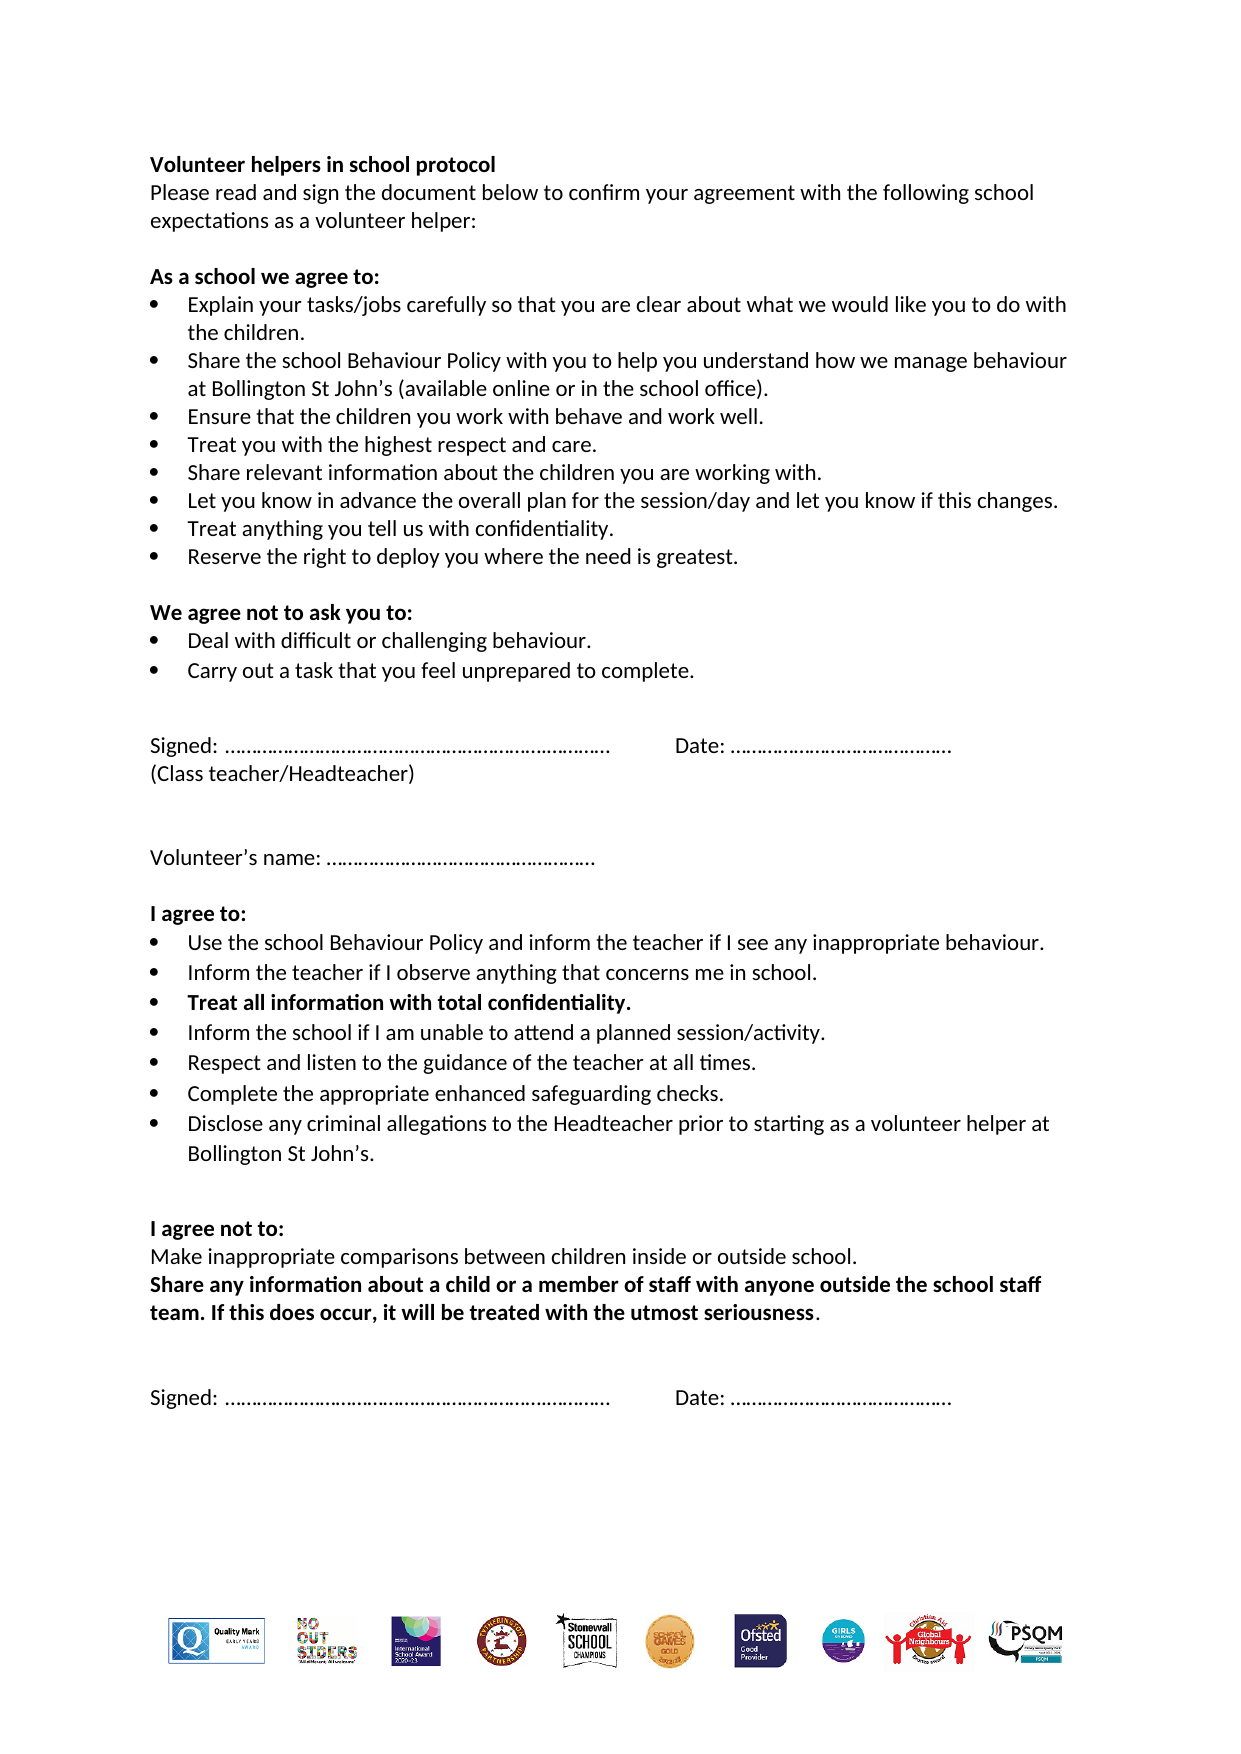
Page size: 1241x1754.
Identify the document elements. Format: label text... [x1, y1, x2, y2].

list Use the school Behaviour Policy and inform the teacher if I see any inappropriate behaviour. [150, 928, 1090, 956]
list Complete the appropriate enhanced safeguarding checks. [150, 1079, 1090, 1107]
list Explain your tasks/jobs carefully so that you are clear about what we would like you to do with the children. [150, 290, 1090, 346]
text Please read and sign the document below to confirm your agreement with the following school expectations as a volunteer helper: [150, 178, 1090, 234]
text As a school we agree to: [150, 262, 1090, 290]
picture [150, 1612, 1091, 1681]
text We agree not to ask you to: [150, 598, 1090, 626]
list Carry out a task that you feel unprepared to complete. [150, 657, 1090, 684]
list Inform the school if I am unable to attend a planned session/activity. [150, 1018, 1090, 1046]
list Ensure that the children you work with behave and work well. [150, 402, 1090, 430]
list Let you know in advance the overall plan for the session/day and let you know if this changes. [150, 486, 1090, 514]
list Treat all information with total confidentiality. [150, 988, 1090, 1016]
text Share any information about a child or a member of staff with anyone outside the school staff team. If this does occur, it will be treated with the utmost seriousness. [150, 1270, 1090, 1326]
list Respect and listen to the guidance of the teacher at all times. [150, 1048, 1090, 1076]
text Signed: …………………………………………………….………… Date: …………………………………… [150, 1383, 1090, 1411]
list Treat anything you tell us with confidentiality. [150, 514, 1090, 542]
list Share the school Behaviour Policy with you to help you understand how we manage behaviour at Bollington St John’s (available online or in the school office). [150, 346, 1090, 402]
text Volunteer’s name: …………………………………………… [150, 843, 1090, 872]
text Volunteer helpers in school protocol [150, 150, 1090, 178]
list Treat you with the highest respect and care. [150, 430, 1090, 458]
list Inform the teacher if I observe anything that concerns me in school. [150, 958, 1090, 986]
list Deal with difficult or challenging behaviour. [150, 626, 1090, 654]
list Reserve the right to deploy you where the need is greatest. [150, 542, 1090, 570]
text (Class teacher/Headteacher) [150, 759, 1090, 787]
text I agree not to: [150, 1214, 1090, 1242]
text Signed: …………………………………………………….………… Date: …………………………………… [150, 731, 1090, 759]
list Share relevant information about the children you are working with. [150, 458, 1090, 486]
text I agree to: [150, 899, 1090, 928]
text Make inappropriate comparisons between children inside or outside school. [150, 1242, 1090, 1270]
list Disclose any criminal allegations to the Headteacher prior to starting as a volunteer helper at Bollington St John’s. [150, 1109, 1090, 1167]
